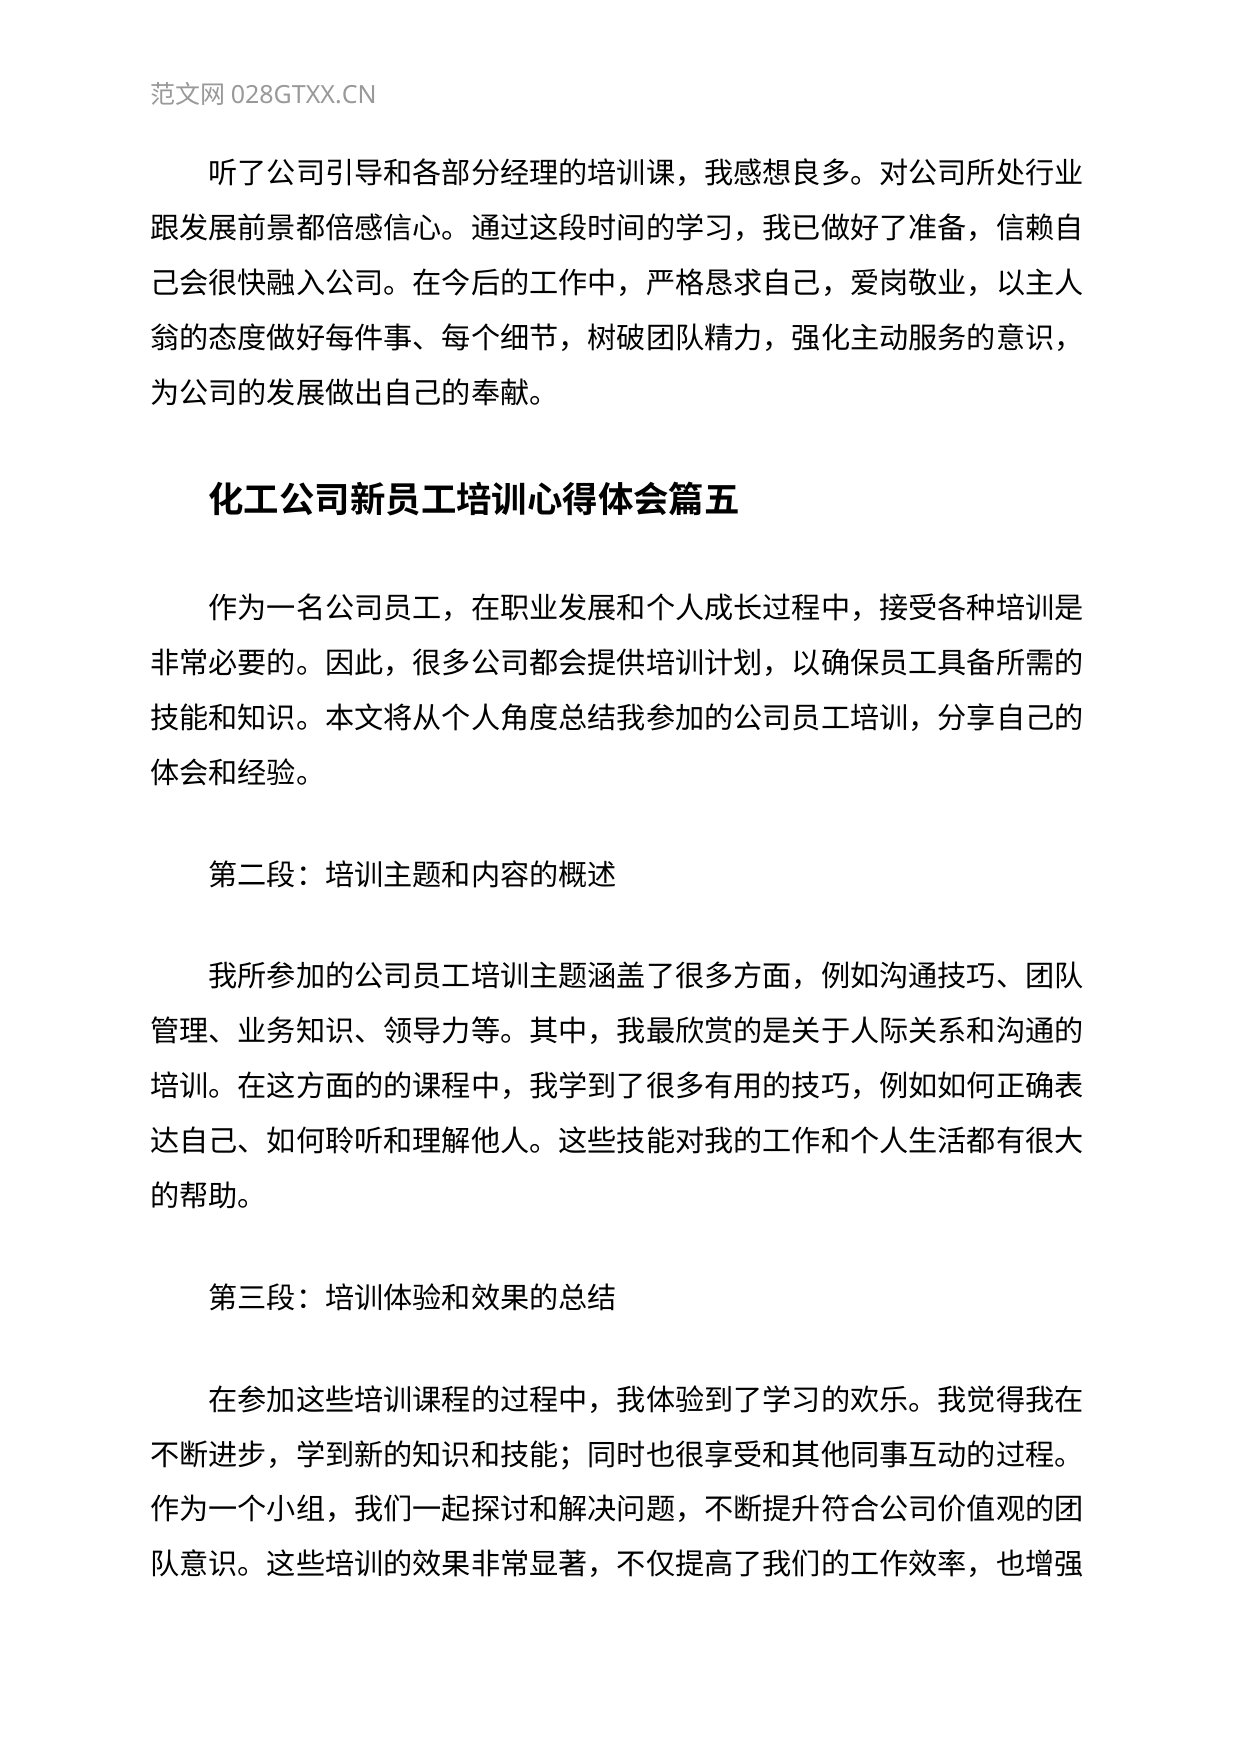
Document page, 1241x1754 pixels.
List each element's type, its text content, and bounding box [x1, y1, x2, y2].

text 第二段：培训主题和内容的概述 [150, 851, 1090, 893]
text 作为一名公司员工，在职业发展和个人成长过程中，接受各种培训是非常必要的。因此，很多公司都会提供培训计划，以确保员工具备所需的技能和知识。本文将从个人角度总结我参加的公司员工培训，分享自己的体会和经验。 [150, 585, 1090, 792]
text 我所参加的公司员工培训主题涵盖了很多方面，例如沟通技巧、团队管理、业务知识、领导力等。其中，我最欣赏的是关于人际关系和沟通的培训。在这方面的的课程中，我学到了很多有用的技巧，例如如何正确表达自己、如何聆听和理解他人。这些技能对我的工作和个人生活都有很大的帮助。 [150, 953, 1090, 1215]
text 听了公司引导和各部分经理的培训课，我感想良多。对公司所处行业跟发展前景都倍感信心。通过这段时间的学习，我已做好了准备，信赖自己会很快融入公司。在今后的工作中，严格恳求自己，爱岗敬业，以主人翁的态度做好每件事、每个细节，树破团队精力，强化主动服务的意识，为公司的发展做出自己的奉献。 [150, 150, 1090, 412]
text 化工公司新员工培训心得体会篇五 [150, 471, 1090, 523]
text 第三段：培训体验和效果的总结 [150, 1274, 1090, 1317]
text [150, 1376, 1090, 1583]
